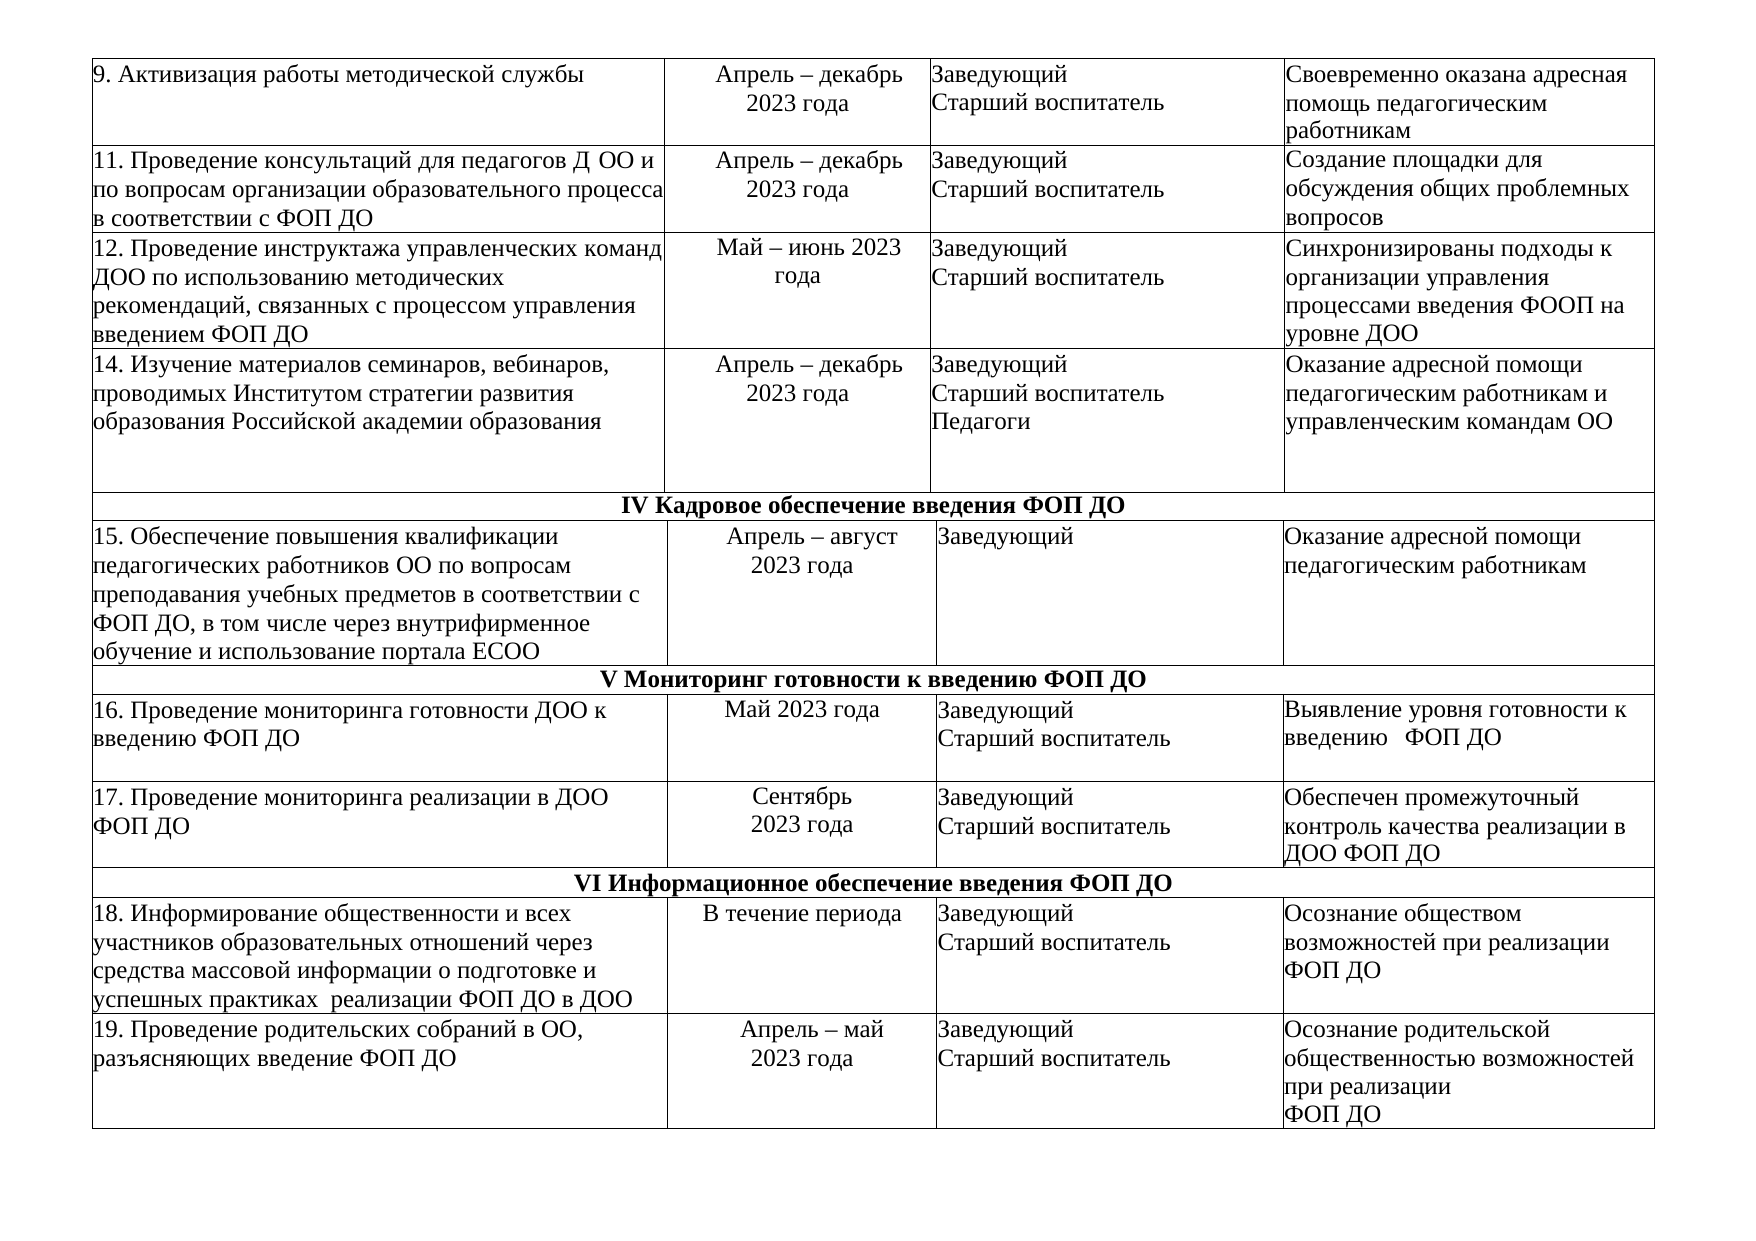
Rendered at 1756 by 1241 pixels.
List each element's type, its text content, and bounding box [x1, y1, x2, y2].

table_cell Обеспечен промежуточный контроль качества реализации в ДОО ФОП ДО [1284, 782, 1654, 867]
table_cell Апрель – декабрь 2023 года [665, 349, 930, 492]
table_cell Заведующий Старший воспитатель [937, 782, 1283, 867]
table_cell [665, 59, 930, 144]
table_cell 12. Проведение инструктажа управленческих команд ДОО по использованию методических рекомендаций, связанных с процессом управления введением ФОП ДО [93, 233, 664, 348]
table_cell Заведующий Старший воспитатель [931, 146, 1284, 232]
table_cell Заведующий Старший воспитатель [931, 59, 1284, 144]
table_cell 18. Информирование общественности и всех участников образовательных отношений через средства массовой информации о подготовке и успешных практиках реализации ФОП ДО в ДОО [93, 898, 667, 1013]
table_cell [1285, 59, 1654, 144]
table_cell Оказание адресной помощи педагогическим работникам [1284, 521, 1654, 665]
table_cell V Мониторинг готовности к введению ФОП ДО [93, 666, 1654, 694]
table_cell Апрель – декабрь 2023 года [665, 146, 930, 232]
table_cell Заведующий Старший воспитатель Педагоги [931, 349, 1284, 492]
table_cell 15. Обеспечение повышения квалификации педагогических работников ОО по вопросам преподавания учебных предметов в соответствии с ФОП ДО, в том числе через внутрифирменное обучение и использование портала ЕСОО [93, 521, 667, 665]
table_cell 17. Проведение мониторинга реализации в ДОО ФОП ДО [93, 782, 667, 867]
table_cell 14. Изучение материалов семинаров, вебинаров, проводимых Институтом стратегии развития образования Российской академии образования [93, 349, 664, 492]
table_cell Сентябрь 2023 года [668, 782, 936, 867]
table_cell 9. Активизация работы методической службы [93, 59, 664, 144]
table_cell Осознание родительской общественностью возможностей при реализации ФОП ДО [1284, 1014, 1654, 1128]
table_cell Май – июнь 2023 года [665, 233, 930, 348]
table_cell Осознание обществом возможностей при реализации ФОП ДО [1284, 898, 1654, 1013]
table_cell Апрель – май 2023 года [668, 1014, 936, 1128]
table_cell IV Кадровое обеспечение введения ФОП ДО [93, 493, 1654, 520]
table_cell Синхронизированы подходы к организации управления процессами введения ФООП на уровне ДОО [1285, 233, 1654, 348]
table_cell Оказание адресной помощи педагогическим работникам и управленческим командам ОО [1285, 349, 1654, 492]
table_cell Заведующий Старший воспитатель [937, 1014, 1283, 1128]
table_cell Выявление уровня готовности к введению ФОП ДО [1284, 695, 1654, 781]
table_cell 19. Проведение родительских собраний в ОО, разъясняющих введение ФОП ДО [93, 1014, 667, 1128]
table_cell Создание площадки для обсуждения общих проблемных вопросов [1285, 146, 1654, 232]
table_cell Заведующий Старший воспитатель [937, 695, 1283, 781]
table_cell 16. Проведение мониторинга готовности ДОО к введению ФОП ДО [93, 695, 667, 781]
table_cell Заведующий Старший воспитатель [937, 898, 1283, 1013]
table_cell Заведующий Старший воспитатель [931, 233, 1284, 348]
table_cell VI Информационное обеспечение введения ФОП ДО [93, 868, 1654, 897]
table_cell 11. Проведение консультаций для педагогов Д ОО и по вопросам организации образовательного процесса в соответствии с ФОП ДО [93, 146, 664, 232]
table_cell Май 2023 года [668, 695, 936, 781]
table_cell В течение периода [668, 898, 936, 1013]
table_cell Апрель – август 2023 года [668, 521, 936, 665]
table_cell Заведующий [937, 521, 1283, 665]
